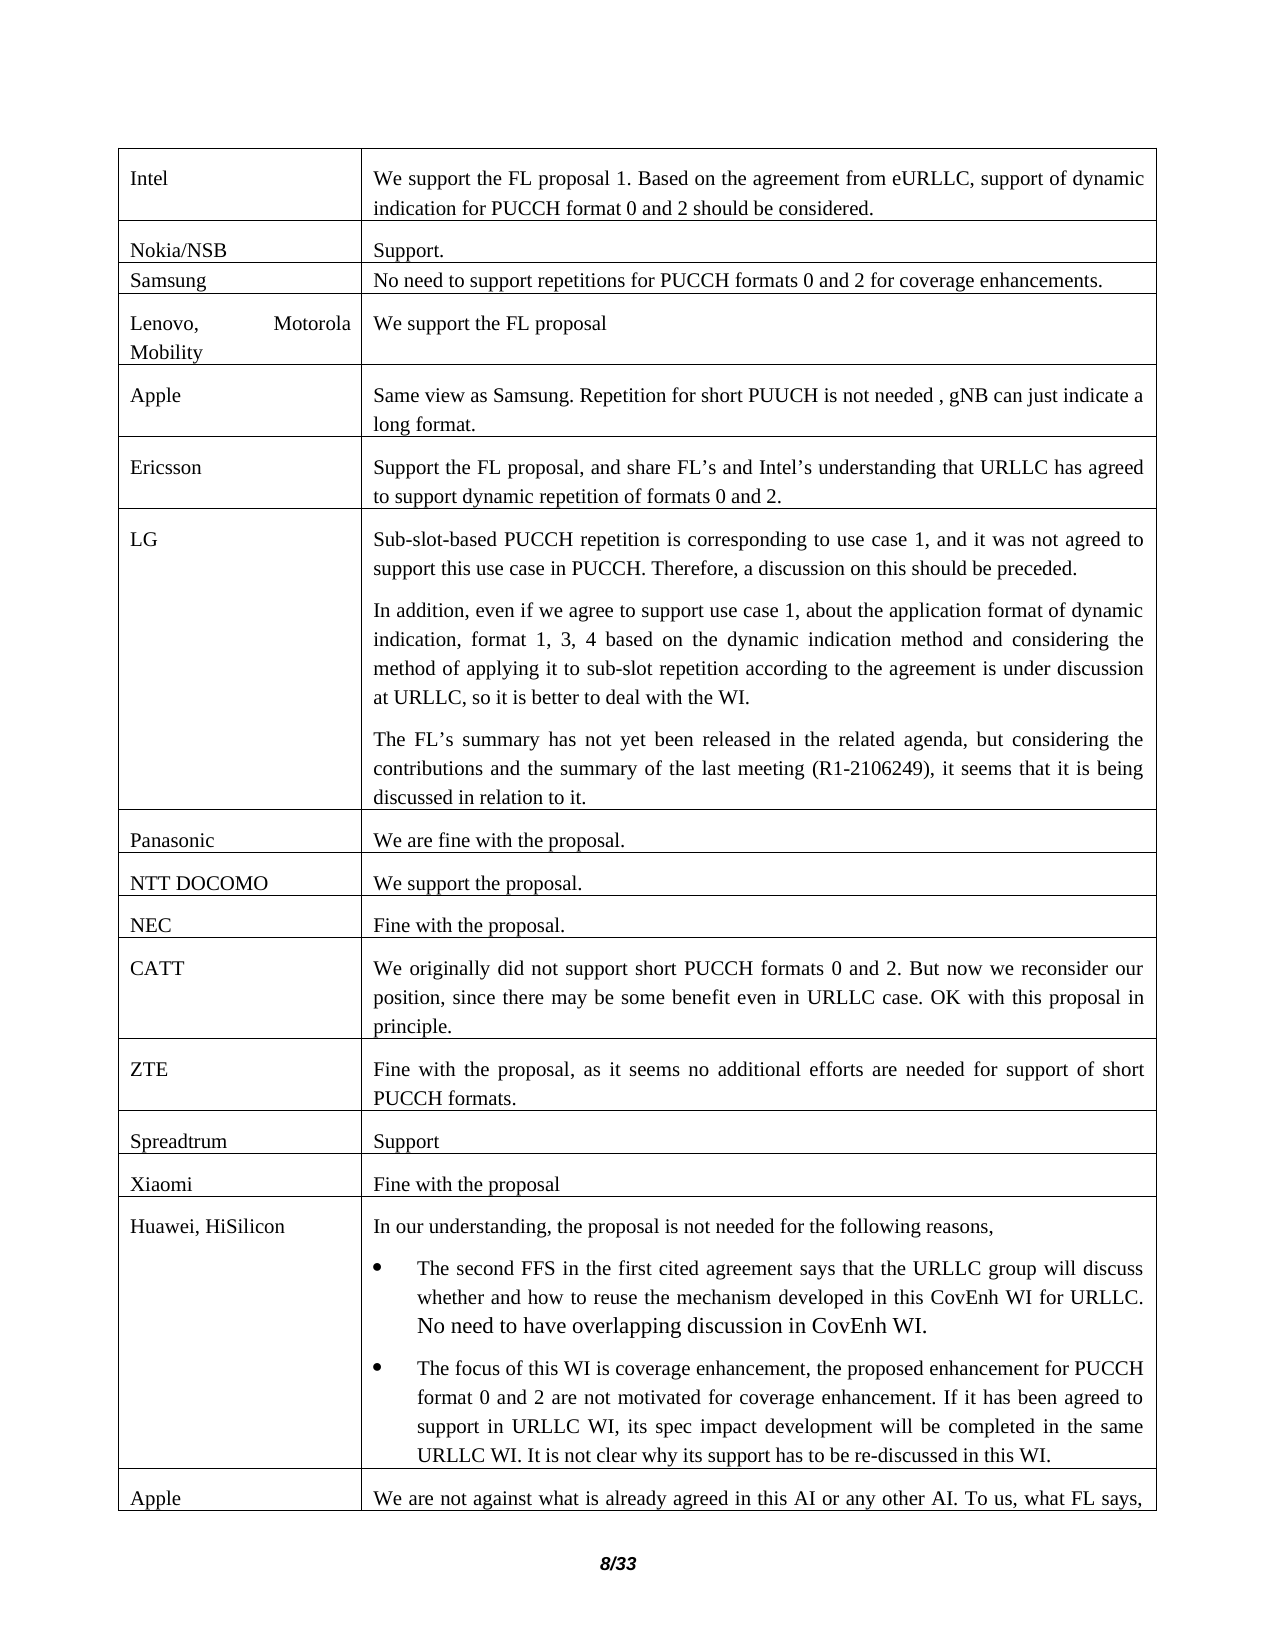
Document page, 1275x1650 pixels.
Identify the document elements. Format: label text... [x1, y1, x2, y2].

table_cell Sub-slot-based PUCCH repetition is corresponding to use case 1, and it was not agreed to support this use case in PUCCH. Therefore, a discussion on this should be preceded. In addition, even if we agree to support use case 1, about the application format of dynamic indication, format 1, 3, 4 based on the dynamic indication method and considering the method of applying it to sub-slot repetition according to the agreement is under discussion at URLLC, so it is better to deal with the WI. The FL’s summary has not yet been released in the related agenda, but considering the contributions and the summary of the last meeting (R1-2106249), it seems that it is being discussed in relation to it. [362, 509, 1156, 809]
table_cell Support the FL proposal, and share FL’s and Intel’s understanding that URLLC has agreed to support dynamic repetition of formats 0 and 2. [362, 437, 1156, 508]
table_cell Samsung [119, 263, 361, 292]
table_cell In our understanding, the proposal is not needed for the following reasons, The second FFS in the first cited agreement says that the URLLC group will discuss whether and how to reuse the mechanism developed in this CovEnh WI for URLLC. No need to have overlapping discussion in CovEnh WI. The focus of this WI is coverage enhancement, the proposed enhancement for PUCCH format 0 and 2 are not motivated for coverage enhancement. If it has been agreed to support in URLLC WI, its spec impact development will be completed in the same URLLC WI. It is not clear why its support has to be re-discussed in this WI. [362, 1197, 1156, 1467]
table_cell Panasonic [119, 810, 361, 852]
table_cell We are fine with the proposal. [362, 810, 1156, 852]
table_cell ZTE [119, 1039, 361, 1110]
table_cell Fine with the proposal. [362, 896, 1156, 937]
table_cell Nokia/NSB [119, 221, 361, 262]
table_cell Same view as Samsung. Repetition for short PUUCH is not needed , gNB can just indicate a long format. [362, 365, 1156, 436]
table_cell We support the proposal. [362, 853, 1156, 894]
table_cell Fine with the proposal, as it seems no additional efforts are needed for support of short PUCCH formats. [362, 1039, 1156, 1110]
table_cell Intel [119, 149, 361, 219]
table_cell We support the FL proposal 1. Based on the agreement from eURLLC, support of dynamic indication for PUCCH format 0 and 2 should be considered. [362, 149, 1156, 219]
table_cell Lenovo, Motorola Mobility [119, 294, 361, 364]
table_cell NTT DOCOMO [119, 853, 361, 894]
table_cell Support. [362, 221, 1156, 262]
table_cell NEC [119, 896, 361, 937]
table_cell CATT [119, 938, 361, 1038]
table_cell Apple [119, 365, 361, 436]
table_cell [362, 1469, 1156, 1510]
table_cell Fine with the proposal [362, 1154, 1156, 1196]
table_cell LG [119, 509, 361, 809]
table_cell Support [362, 1111, 1156, 1153]
table_cell Spreadtrum [119, 1111, 361, 1153]
table_cell We support the FL proposal [362, 294, 1156, 364]
table_cell No need to support repetitions for PUCCH formats 0 and 2 for coverage enhancements. [362, 263, 1156, 292]
table_cell Huawei, HiSilicon [119, 1197, 361, 1467]
table_cell Apple [119, 1469, 361, 1510]
table_cell Xiaomi [119, 1154, 361, 1196]
table_cell We originally did not support short PUCCH formats 0 and 2. But now we reconsider our position, since there may be some benefit even in URLLC case. OK with this proposal in principle. [362, 938, 1156, 1038]
table_cell Ericsson [119, 437, 361, 508]
